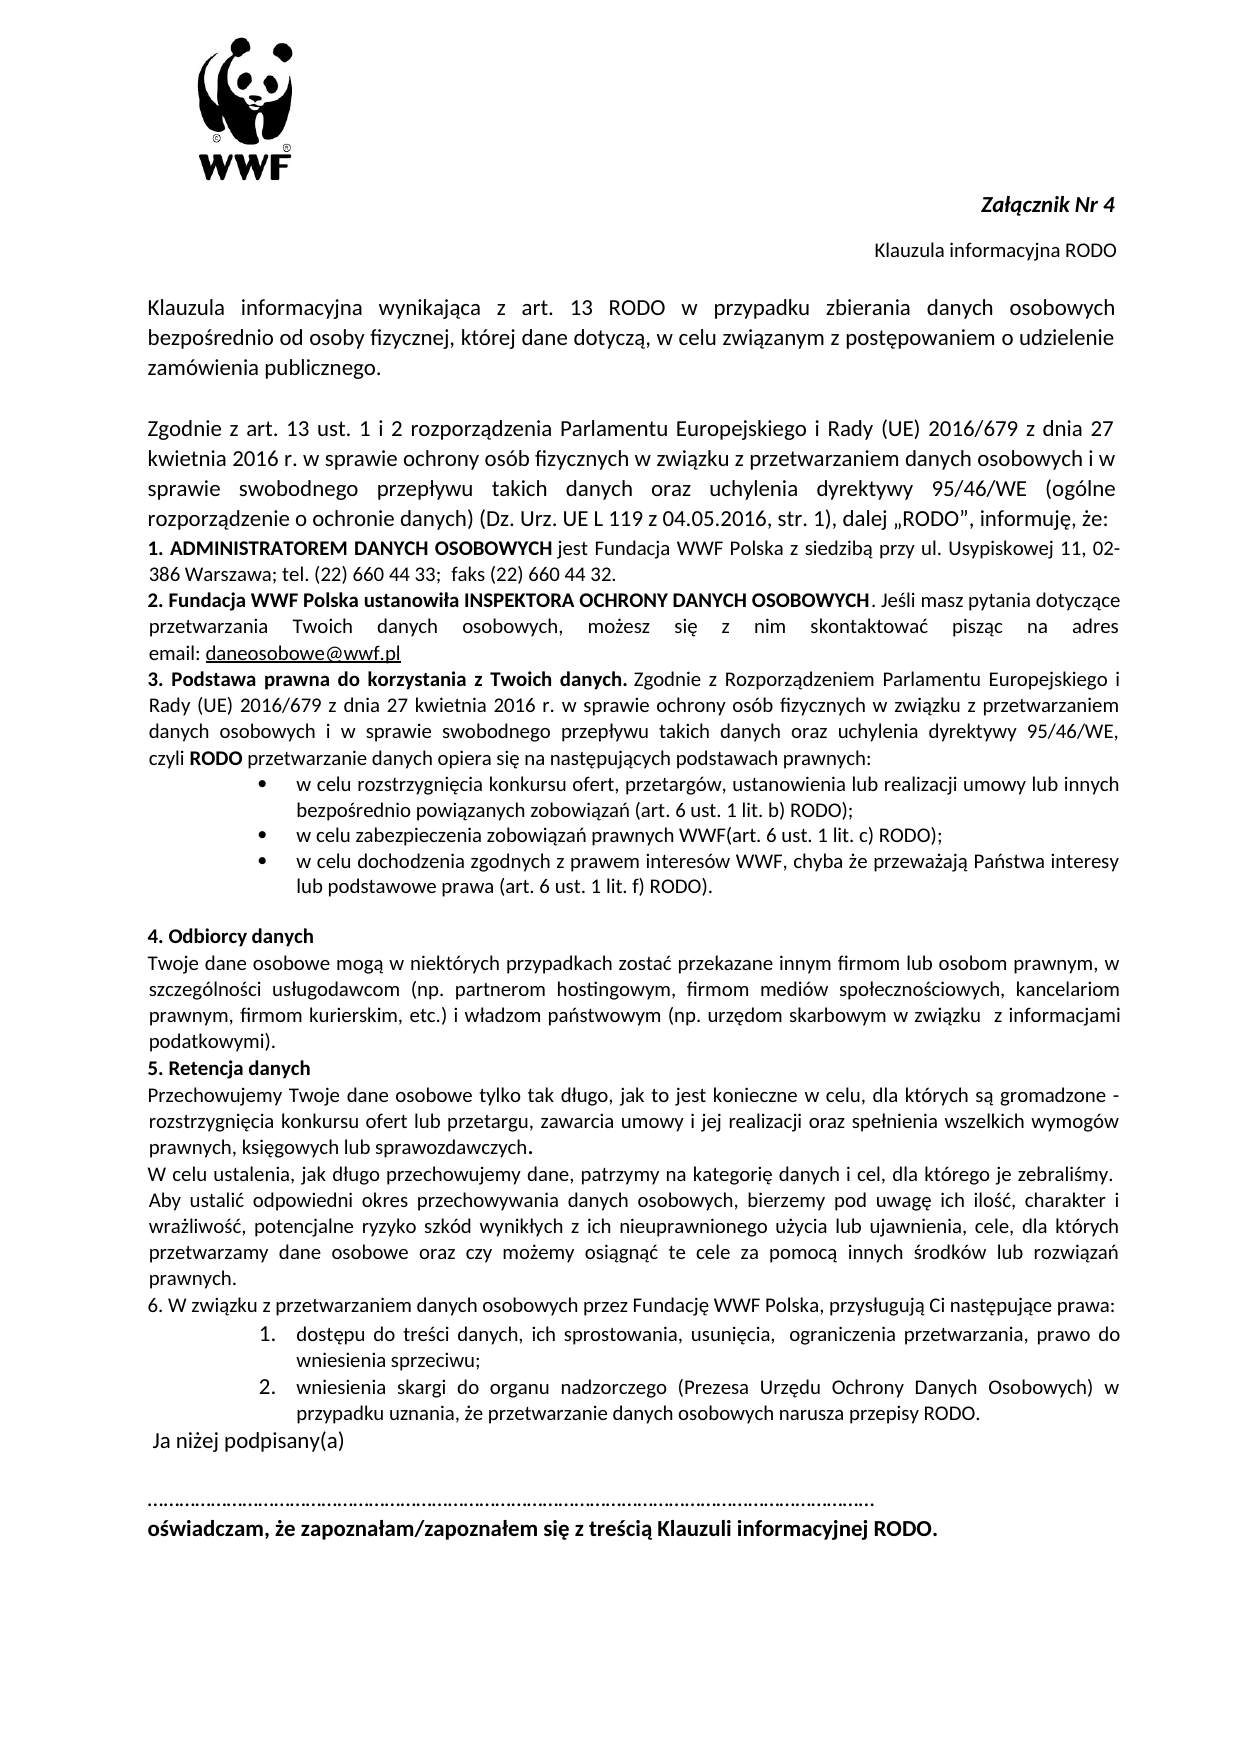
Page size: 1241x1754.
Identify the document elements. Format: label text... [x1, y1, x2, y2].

text oświadczam, że zapoznałam/zapoznałem się z treścią Klauzuli informacyjnej RODO. [147, 1514, 981, 1542]
text 1. ADMINISTRATOREM DANYCH OSOBOWYCH jest Fundacja WWF Polska z siedzibą przy ul. Usypiskowej 11, 02-386 Warszawa; tel. (22) 660 44 33; faks (22) 660 44 32. [147, 535, 1121, 586]
text ………………………………………………………………………………………………………………………… [147, 1484, 981, 1513]
text Klauzula informacyjna RODO [146, 237, 1117, 263]
text W celu ustalenia, jak długo przechowujemy dane, patrzymy na kategorię danych i cel, dla którego je zebraliśmy. Aby ustalić odpowiedni okres przechowywania danych osobowych, bierzemy pod uwagę ich ilość, charakter i wrażliwość, potencjalne ryzyko szkód wynikłych z ich nieuprawnionego użycia lub ujawnienia, cele, dla których przetwarzamy dane osobowe oraz czy możemy osiągnąć te cele za pomocą innych środków lub rozwiązań prawnych. [147, 1161, 1121, 1291]
text 4. Odbiorcy danych [147, 924, 1121, 949]
text Klauzula informacyjna wynikająca z art. 13 RODO w przypadku zbierania danych osobowych bezpośrednio od osoby fizycznej, której dane dotyczą, w celu związanym z postępowaniem o udzielenie zamówienia publicznego. [147, 293, 1117, 381]
text 6. W związku z przetwarzaniem danych osobowych przez Fundację WWF Polska, przysługują Ci następujące prawa: [147, 1292, 1121, 1318]
list w celu dochodzenia zgodnych z prawem interesów WWF, chyba że przeważają Państwa interesy lub podstawowe prawa (art. 6 ust. 1 lit. f) RODO). [259, 848, 1121, 899]
text Twoje dane osobowe mogą w niektórych przypadkach zostać przekazane innym firmom lub osobom prawnym, w szczególności usługodawcom (np. partnerom hostingowym, firmom mediów społecznościowych, kancelariom prawnym, firmom kurierskim, etc.) i władzom państwowym (np. urzędom skarbowym w związku z informacjami podatkowymi). [147, 950, 1121, 1054]
text Ja niżej podpisany(a) [147, 1426, 1121, 1454]
text 5. Retencja danych [147, 1055, 1121, 1081]
list w celu zabezpieczenia zobowiązań prawnych WWF(art. 6 ust. 1 lit. c) RODO); [259, 822, 1121, 848]
text 2. Fundacja WWF Polska ustanowiła INSPEKTORA OCHRONY DANYCH OSOBOWYCH. Jeśli masz pytania dotyczące przetwarzania Twoich danych osobowych, możesz się z nim skontaktować pisząc na adres email: daneosobowe@wwf.pl [147, 587, 1121, 665]
text 3. Podstawa prawna do korzystania z Twoich danych. Zgodnie z Rozporządzeniem Parlamentu Europejskiego i Rady (UE) 2016/679 z dnia 27 kwietnia 2016 r. w sprawie ochrony osób fizycznych w związku z przetwarzaniem danych osobowych i w sprawie swobodnego przepływu takich danych oraz uchylenia dyrektywy 95/46/WE, czyli RODO przetwarzanie danych opiera się na następujących podstawach prawnych: [147, 666, 1121, 770]
list wniesienia skargi do organu nadzorczego (Prezesa Urzędu Ochrony Danych Osobowych) w przypadku uznania, że przetwarzanie danych osobowych narusza przepisy RODO. [259, 1372, 1121, 1426]
list w celu rozstrzygnięcia konkursu ofert, przetargów, ustanowienia lub realizacji umowy lub innych bezpośrednio powiązanych zobowiązań (art. 6 ust. 1 lit. b) RODO); [259, 772, 1121, 822]
list dostępu do treści danych, ich sprostowania, usunięcia, ograniczenia przetwarzania, prawo do wniesienia sprzeciwu; [259, 1319, 1121, 1372]
text Zgodnie z art. 13 ust. 1 i 2 rozporządzenia Parlamentu Europejskiego i Rady (UE) 2016/679 z dnia 27 kwietnia 2016 r. w sprawie ochrony osób fizycznych w związku z przetwarzaniem danych osobowych i w sprawie swobodnego przepływu takich danych oraz uchylenia dyrektywy 95/46/WE (ogólne rozporządzenie o ochronie danych) (Dz. Urz. UE L 119 z 04.05.2016, str. 1), dalej „RODO”, informuję, że: [147, 414, 1117, 532]
text Załącznik Nr 4 [146, 191, 1117, 218]
text Przechowujemy Twoje dane osobowe tylko tak długo, jak to jest konieczne w celu, dla których są gromadzone - rozstrzygnięcia konkursu ofert lub przetargu, zawarcia umowy i jej realizacji oraz spełnienia wszelkich wymogów prawnych, księgowych lub sprawozdawczych. [147, 1082, 1121, 1160]
